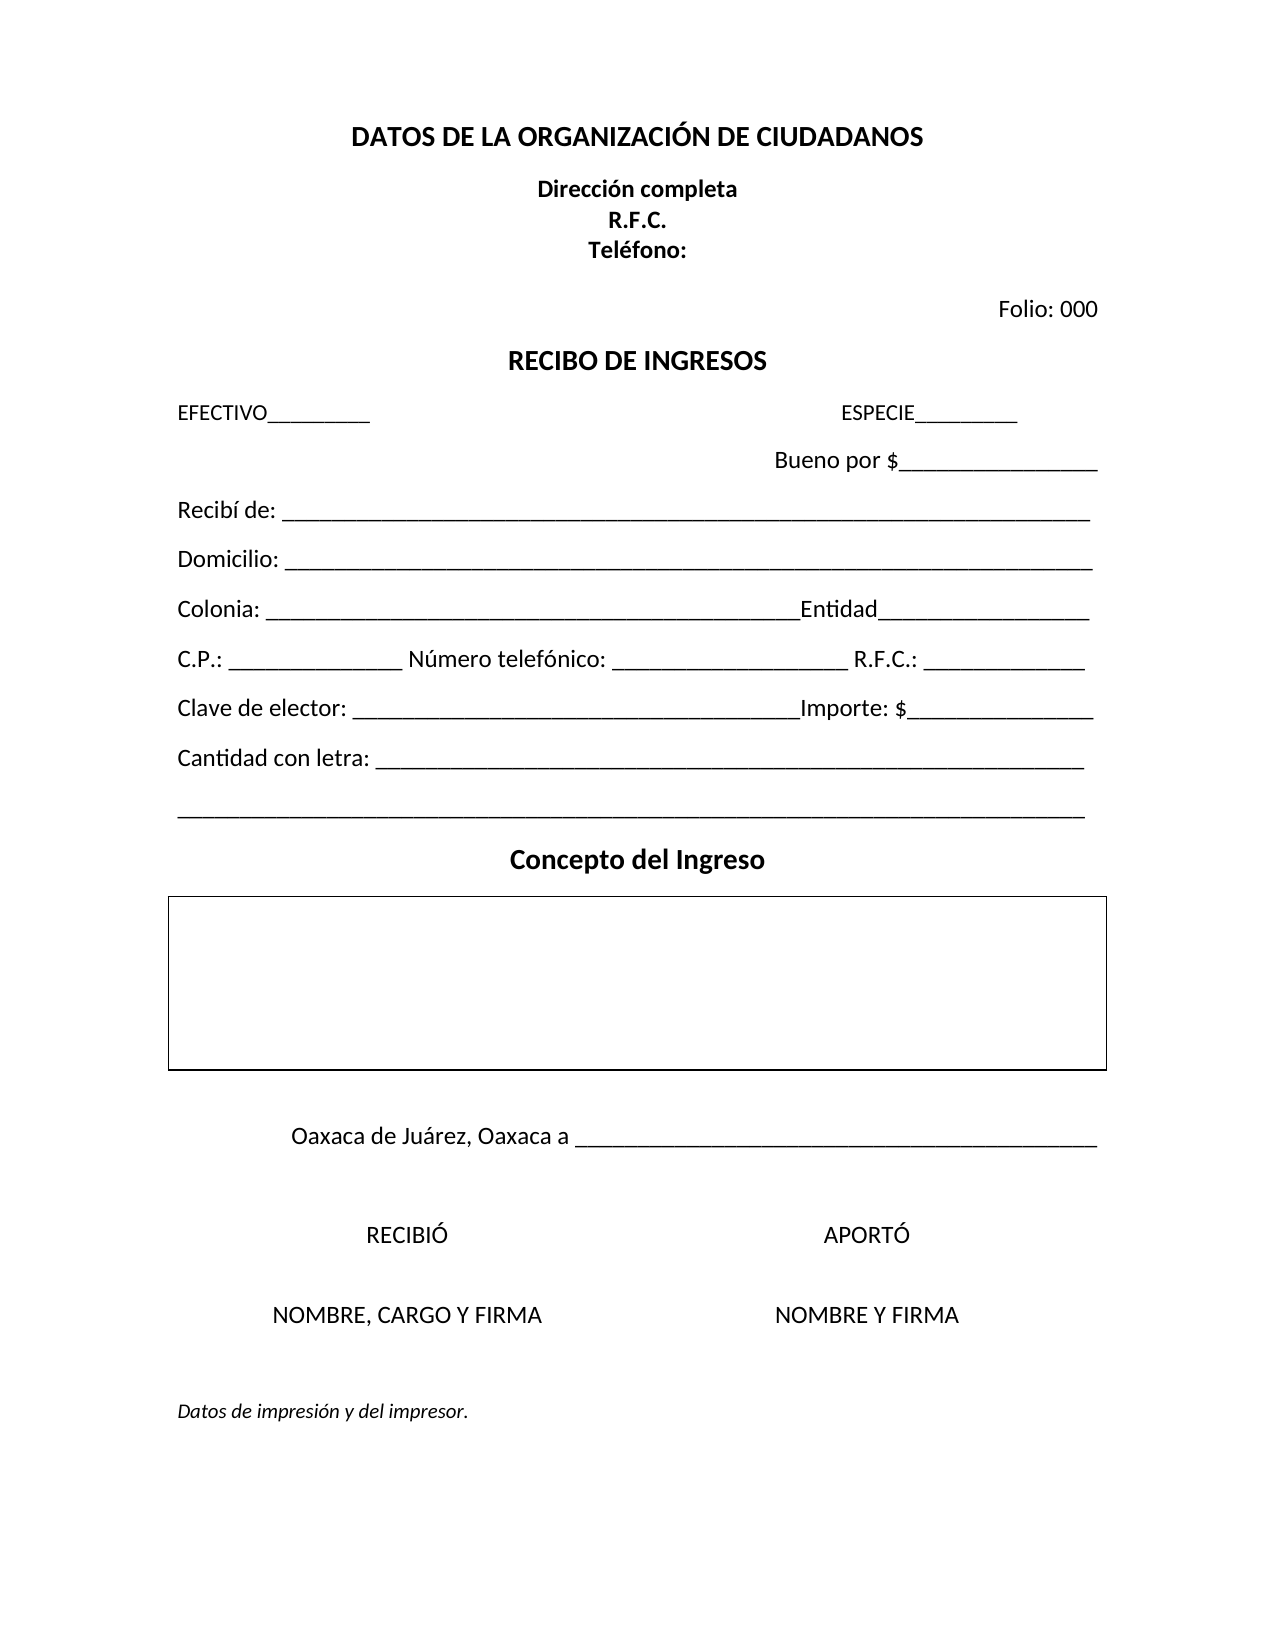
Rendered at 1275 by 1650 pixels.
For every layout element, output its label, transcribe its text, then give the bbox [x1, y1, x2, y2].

text Colonia: ___________________________________________Entidad_________________ [177, 593, 1098, 624]
text Dirección completa [177, 173, 1098, 204]
text R.F.C. [177, 204, 1098, 234]
text C.P.: ______________ Número telefónico: ___________________ R.F.C.: _____________ [177, 643, 1098, 673]
text Recibí de: _________________________________________________________________ [177, 494, 1098, 524]
text Clave de elector: ____________________________________Importe: $_______________ [177, 692, 1098, 723]
table_header NOMBRE, CARGO Y FIRMA [177, 1300, 637, 1349]
table_header RECIBIÓ [177, 1219, 637, 1250]
text Concepto del Ingreso [177, 841, 1098, 877]
text _________________________________________________________________________ [177, 792, 1098, 822]
text Folio: 000 [177, 293, 1098, 323]
table_header APORTÓ [637, 1219, 1097, 1250]
table_header NOMBRE Y FIRMA [637, 1300, 1097, 1349]
text DATOS DE LA ORGANIZACIÓN DE CIUDADANOS [177, 118, 1098, 154]
text Datos de impresión y del impresor. [177, 1398, 1098, 1424]
text Bueno por $________________ [177, 444, 1098, 475]
text Cantidad con letra: _________________________________________________________ [177, 742, 1098, 772]
text Domicilio: _________________________________________________________________ [177, 544, 1098, 574]
text EFECTIVO_________ ESPECIE_________ [177, 398, 1098, 426]
text Oaxaca de Juárez, Oaxaca a __________________________________________ [177, 1120, 1098, 1151]
text RECIBO DE INGRESOS [177, 342, 1098, 378]
text Teléfono: [177, 234, 1098, 265]
